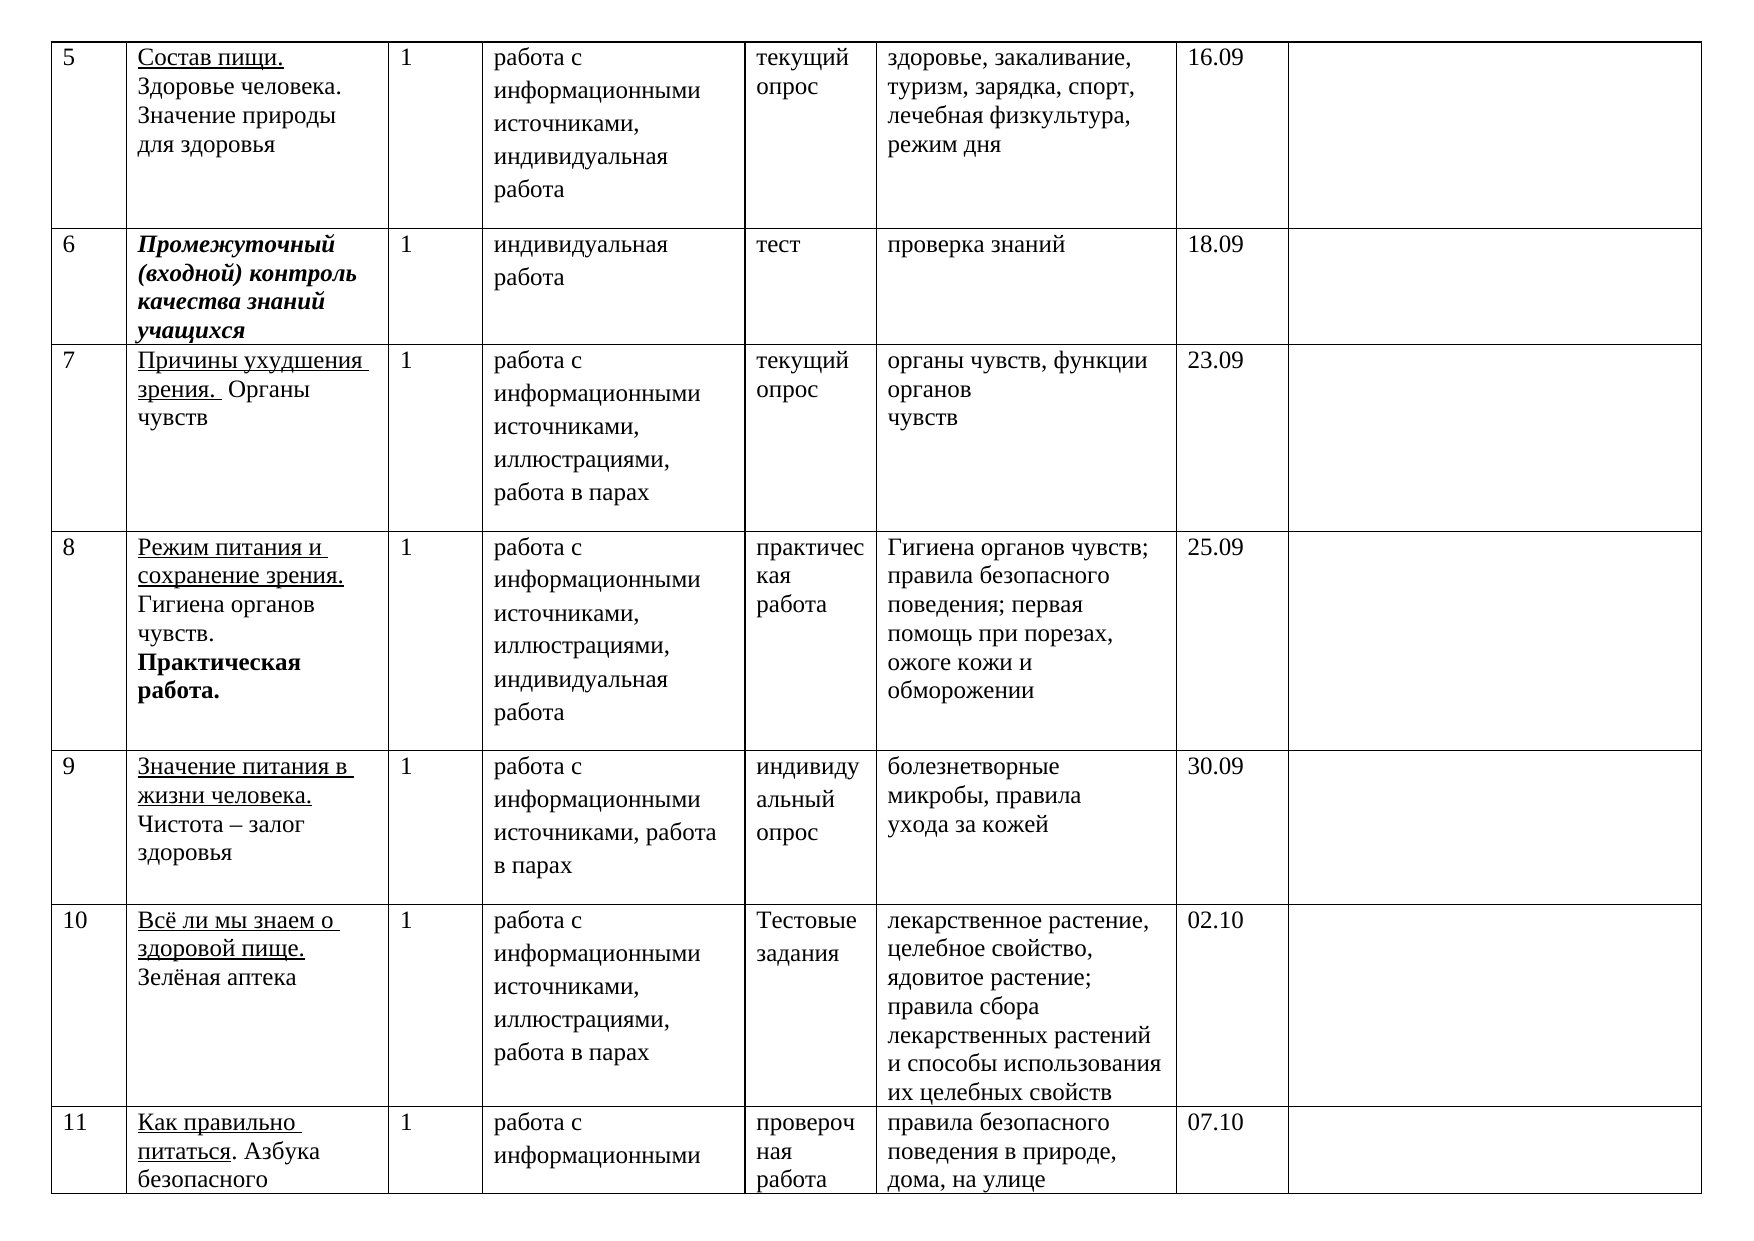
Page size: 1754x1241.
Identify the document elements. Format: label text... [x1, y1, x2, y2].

table_cell индивидуальная работа [483, 229, 744, 344]
table_cell 9 [52, 751, 126, 904]
table_cell 10 [52, 905, 126, 1106]
table_cell [1289, 751, 1701, 904]
table_cell 1 [389, 905, 482, 1106]
table_cell 1 [389, 229, 482, 344]
table_cell [1289, 1107, 1701, 1193]
table_cell 8 [52, 532, 126, 750]
table_cell Всё ли мы знаем о здоровой пище. Зелёная аптека [127, 905, 388, 1106]
table_cell индивидуальный опрос [746, 751, 876, 904]
table_cell 1 [389, 43, 482, 228]
table_cell работа с информационными источниками, иллюстрациями, работа в парах [483, 345, 744, 531]
table_cell работа с информационными источниками, работа в парах [483, 751, 744, 904]
table_cell 18.09 [1177, 229, 1288, 344]
table_cell текущий опрос [746, 345, 876, 531]
table_cell 6 [52, 229, 126, 344]
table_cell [877, 1107, 1176, 1193]
table_cell Гигиена органов чувств; правила безопасного поведения; первая помощь при порезах, ожоге кожи и обморожении [877, 532, 1176, 750]
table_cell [127, 1107, 388, 1193]
table_cell 1 [389, 532, 482, 750]
table_cell Промежуточный (входной) контроль качества знаний учащихся [127, 229, 388, 344]
table_cell 16.09 [1177, 43, 1288, 228]
table_cell 07.10 [1177, 1107, 1288, 1193]
table_cell проверка знаний [877, 229, 1176, 344]
table_cell Значение питания в жизни человека. Чистота – залог здоровья [127, 751, 388, 904]
table_cell проверочная работа [746, 1107, 876, 1193]
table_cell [483, 1107, 744, 1193]
table_cell болезнетворные микробы, правила ухода за кожей [877, 751, 1176, 904]
table_cell [1289, 345, 1701, 531]
table_cell работа с информационными источниками, индивидуальная работа [483, 43, 744, 228]
table_cell Тестовые задания [746, 905, 876, 1106]
table_cell 23.09 [1177, 345, 1288, 531]
table_cell 02.10 [1177, 905, 1288, 1106]
table_cell Состав пищи. Здоровье человека. Значение природы для здоровья [127, 43, 388, 228]
table_cell [1289, 532, 1701, 750]
table_cell практическая работа [746, 532, 876, 750]
table_cell текущий опрос [746, 43, 876, 228]
table_cell 1 [389, 751, 482, 904]
table_cell 30.09 [1177, 751, 1288, 904]
table_cell органы чувств, функции органов чувств [877, 345, 1176, 531]
table_cell 5 [52, 43, 126, 228]
table_cell здоровье, закаливание, туризм, зарядка, спорт, лечебная физкультура, режим дня [877, 43, 1176, 228]
table_cell [1289, 229, 1701, 344]
table_cell 11 [52, 1107, 126, 1193]
table_cell 7 [52, 345, 126, 531]
table_cell тест [746, 229, 876, 344]
table_cell Режим питания и сохранение зрения. Гигиена органов чувств. Практическая работа. [127, 532, 388, 750]
table_cell [1289, 43, 1701, 228]
table_cell 1 [389, 1107, 482, 1193]
table_cell работа с информационными источниками, иллюстрациями, индивидуальная работа [483, 532, 744, 750]
table_cell 25.09 [1177, 532, 1288, 750]
table_cell работа с информационными источниками, иллюстрациями, работа в парах [483, 905, 744, 1106]
table_cell Причины ухудшения зрения. Органы чувств [127, 345, 388, 531]
table_cell [1289, 905, 1701, 1106]
table_cell лекарственное растение, целебное свойство, ядовитое растение; правила сбора лекарственных растений и способы использования их целебных свойств [877, 905, 1176, 1106]
table_cell 1 [389, 345, 482, 531]
